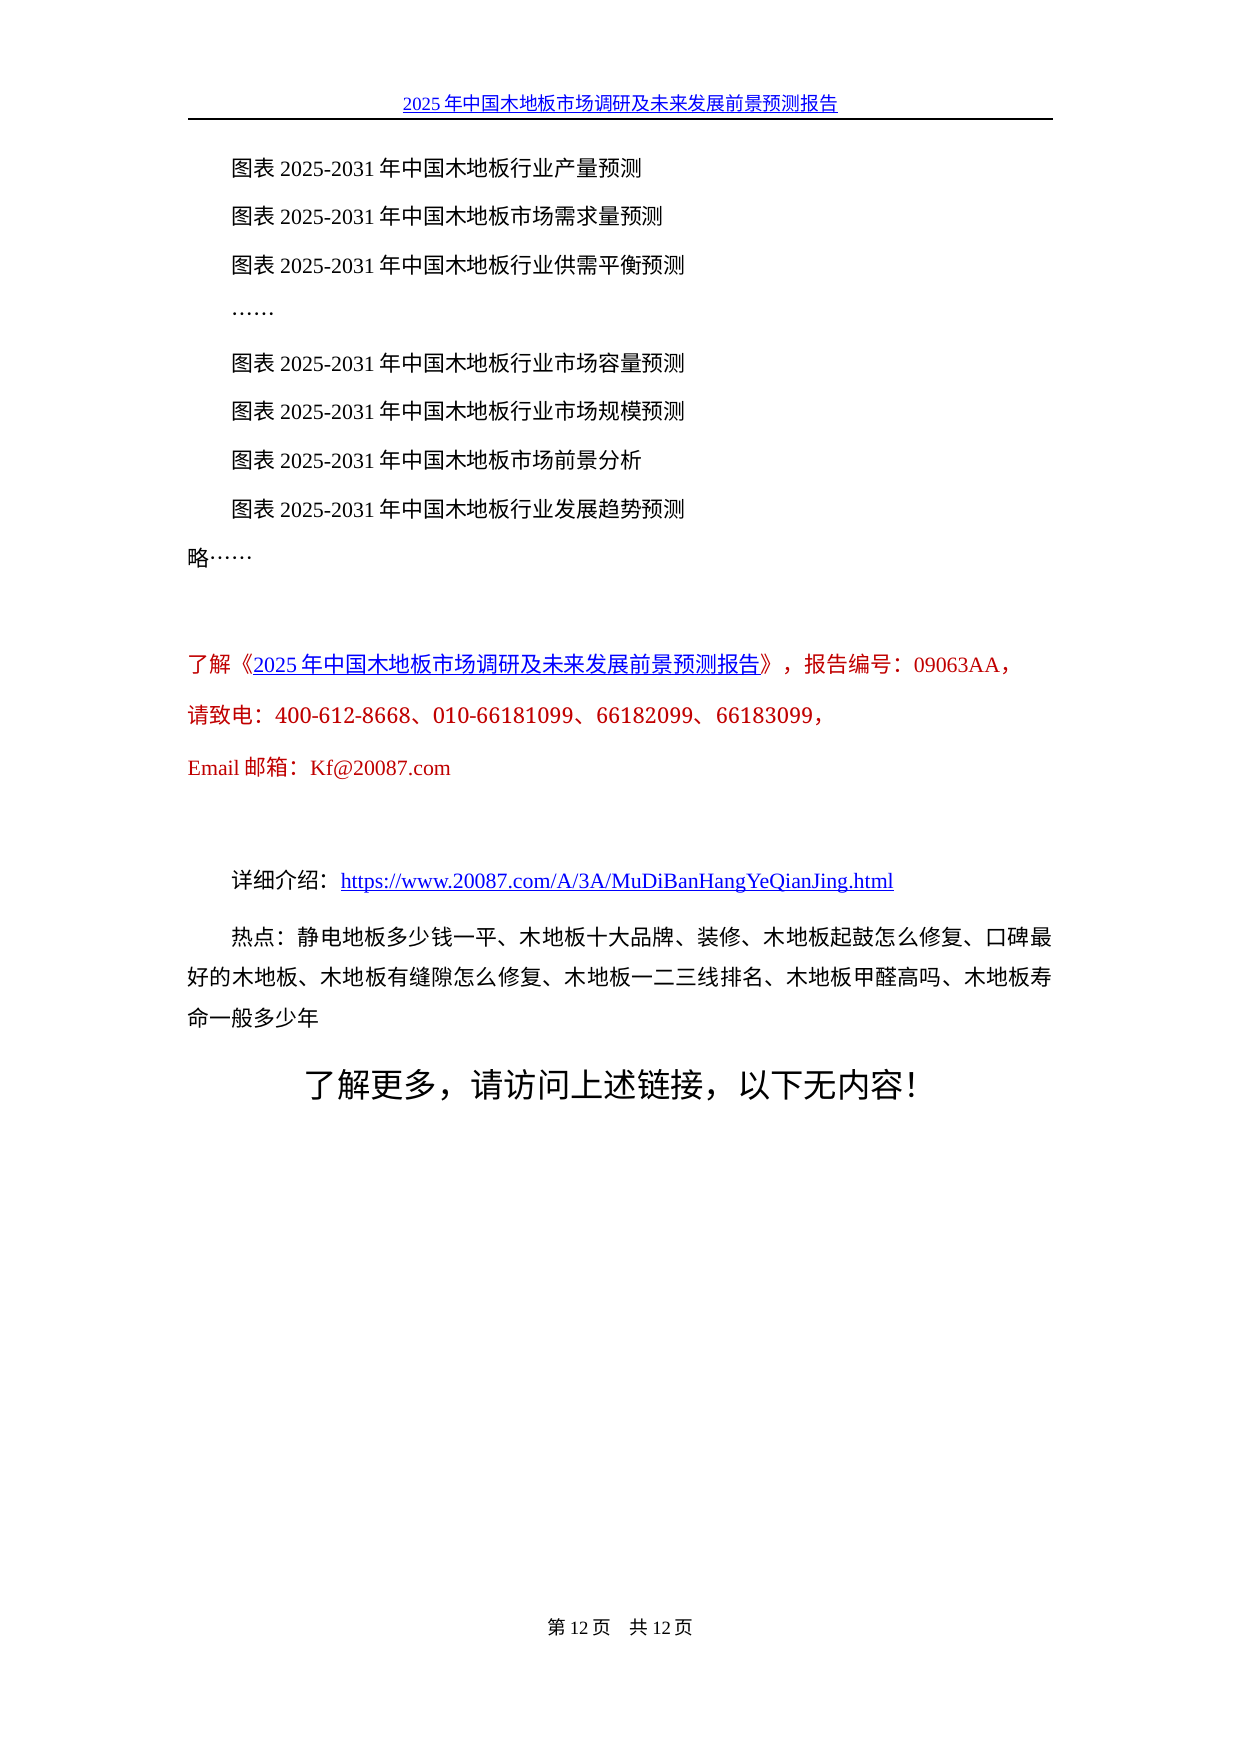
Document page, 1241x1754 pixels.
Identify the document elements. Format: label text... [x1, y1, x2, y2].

title 了解更多，请访问上述链接，以下无内容！ [187, 1051, 1053, 1116]
text Email邮箱：Kf@20087.com [187, 750, 1053, 782]
text 热点：静电地板多少钱一平、木地板十大品牌、装修、木地板起鼓怎么修复、口碑最好的木地板、木地板有缝隙怎么修复、木地板一二三线排名、木地板甲醛高吗、木地板寿命一般多少年 [187, 919, 1053, 1033]
text 了解《2025年中国木地板市场调研及未来发展前景预测报告》，报告编号：09063AA， [187, 647, 1053, 679]
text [187, 150, 1053, 573]
text 请致电：400-612-8668、010-66181099、66182099、66183099， [187, 698, 1053, 731]
text 详细介绍：https://www.20087.com/A/3A/MuDiBanHangYeQianJing.html [187, 863, 1053, 895]
